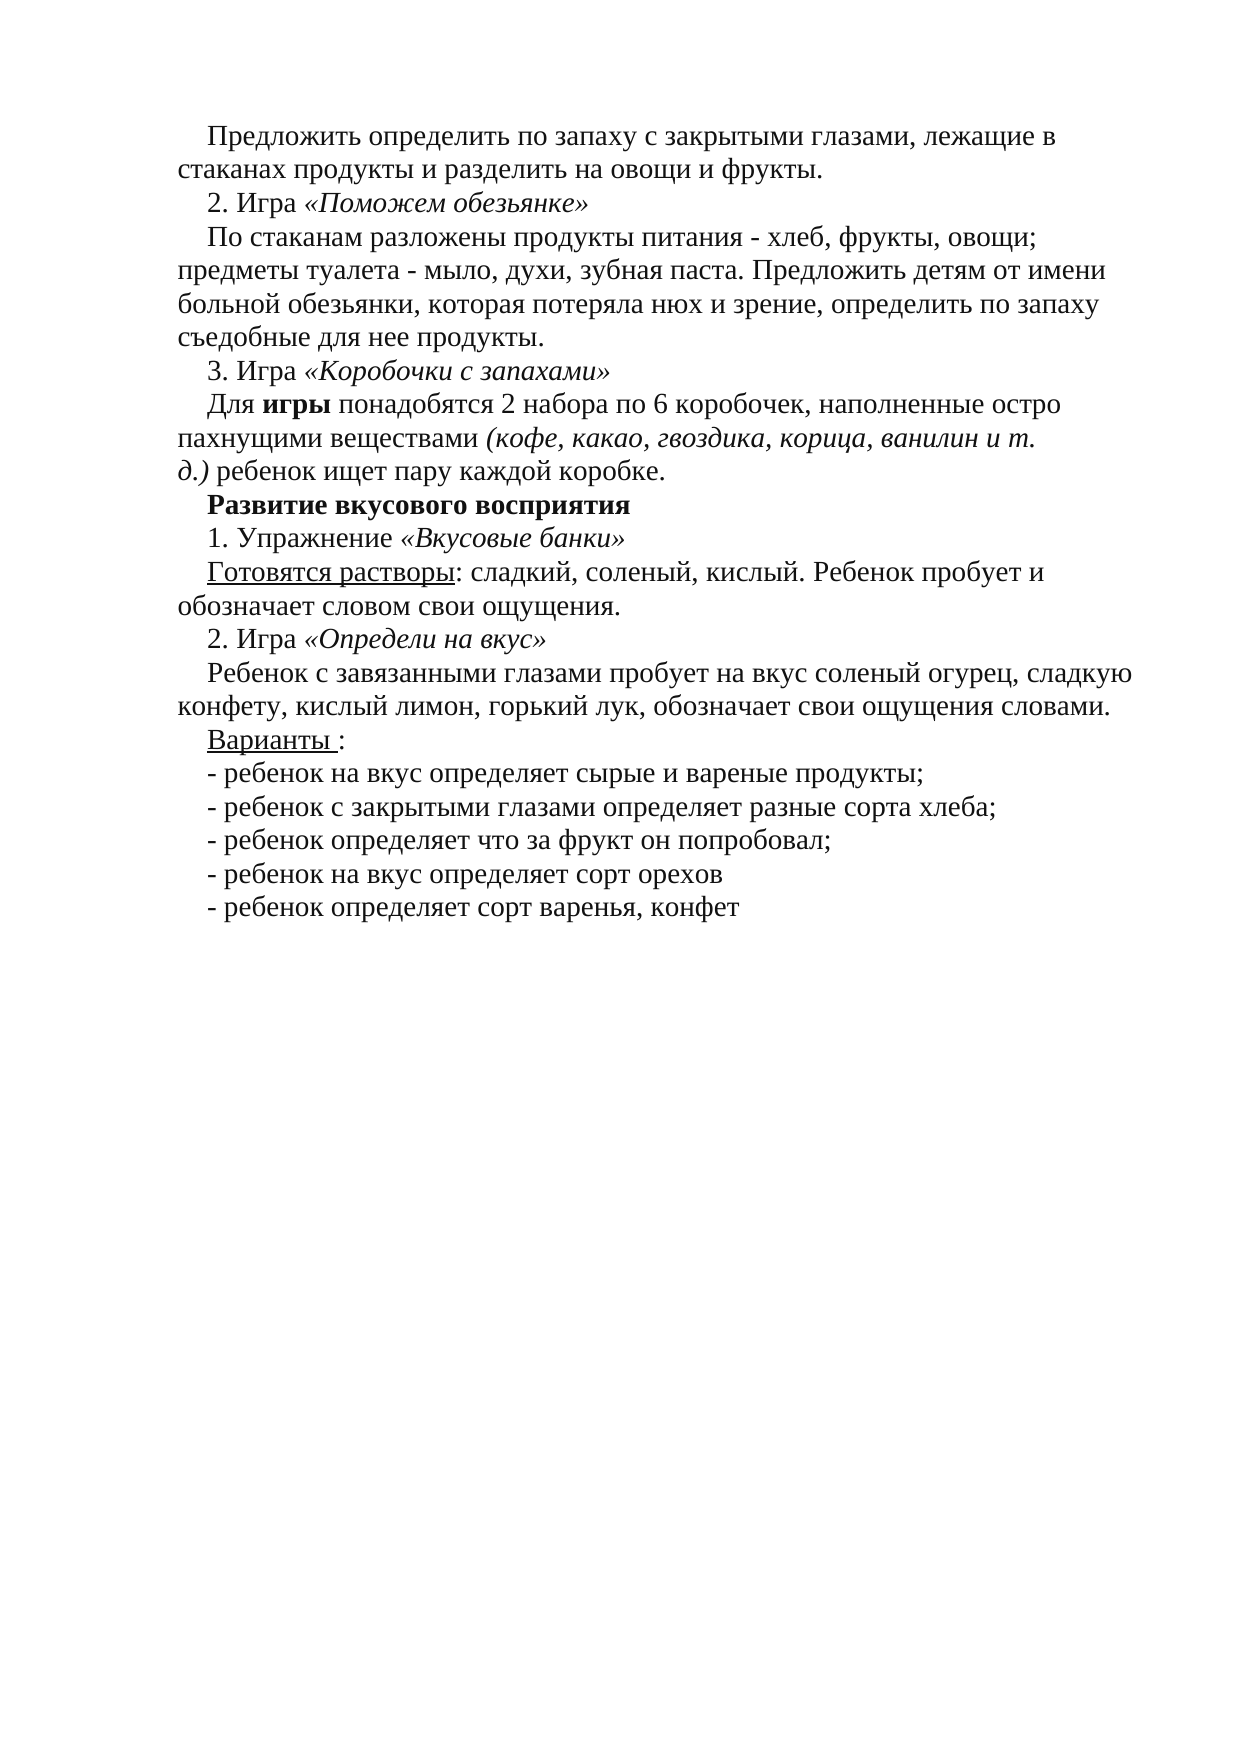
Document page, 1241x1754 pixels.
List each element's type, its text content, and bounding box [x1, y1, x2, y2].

text Предложить определить по запаху с закрытыми глазами, лежащие в стаканах продукты и разделить на овощи и фрукты. [177, 118, 1152, 185]
text - ребенок на вкус определяет сырые и вареные продукты; [177, 755, 1152, 789]
text Для игры понадобятся 2 набора по 6 коробочек, наполненные остро пахнущими веществами (кофе, какао, гвоздика, корица, ванилин и т. д.) ребенок ищет пару каждой коробке. [177, 386, 1152, 487]
text 2. Игра «Определи на вкус» [177, 621, 1152, 655]
text - ребенок с закрытыми глазами определяет разные сорта хлеба; [177, 789, 1152, 822]
text 1. Упражнение «Вкусовые банки» [177, 521, 1152, 554]
text Варианты : [177, 722, 1152, 755]
text Готовятся растворы: сладкий, соленый, кислый. Ребенок пробует и обозначает словом свои ощущения. [177, 554, 1152, 621]
text 2. Игра «Поможем обезьянке» [177, 185, 1152, 219]
text Развитие вкусового восприятия [177, 487, 1152, 521]
text - ребенок определяет сорт варенья, конфет [177, 889, 1152, 923]
text Ребенок с завязанными глазами пробует на вкус соленый огурец, сладкую конфету, кислый лимон, горький лук, обозначает свои ощущения словами. [177, 655, 1152, 722]
text По стаканам разложены продукты питания - хлеб, фрукты, овощи; предметы туалета - мыло, духи, зубная паста. Предложить детям от имени больной обезьянки, которая потеряла нюх и зрение, определить по запаху съедобные для нее продукты. [177, 219, 1152, 353]
text 3. Игра «Коробочки с запахами» [177, 353, 1152, 386]
text - ребенок на вкус определяет сорт орехов [177, 856, 1152, 889]
text - ребенок определяет что за фрукт он попробовал; [177, 822, 1152, 856]
